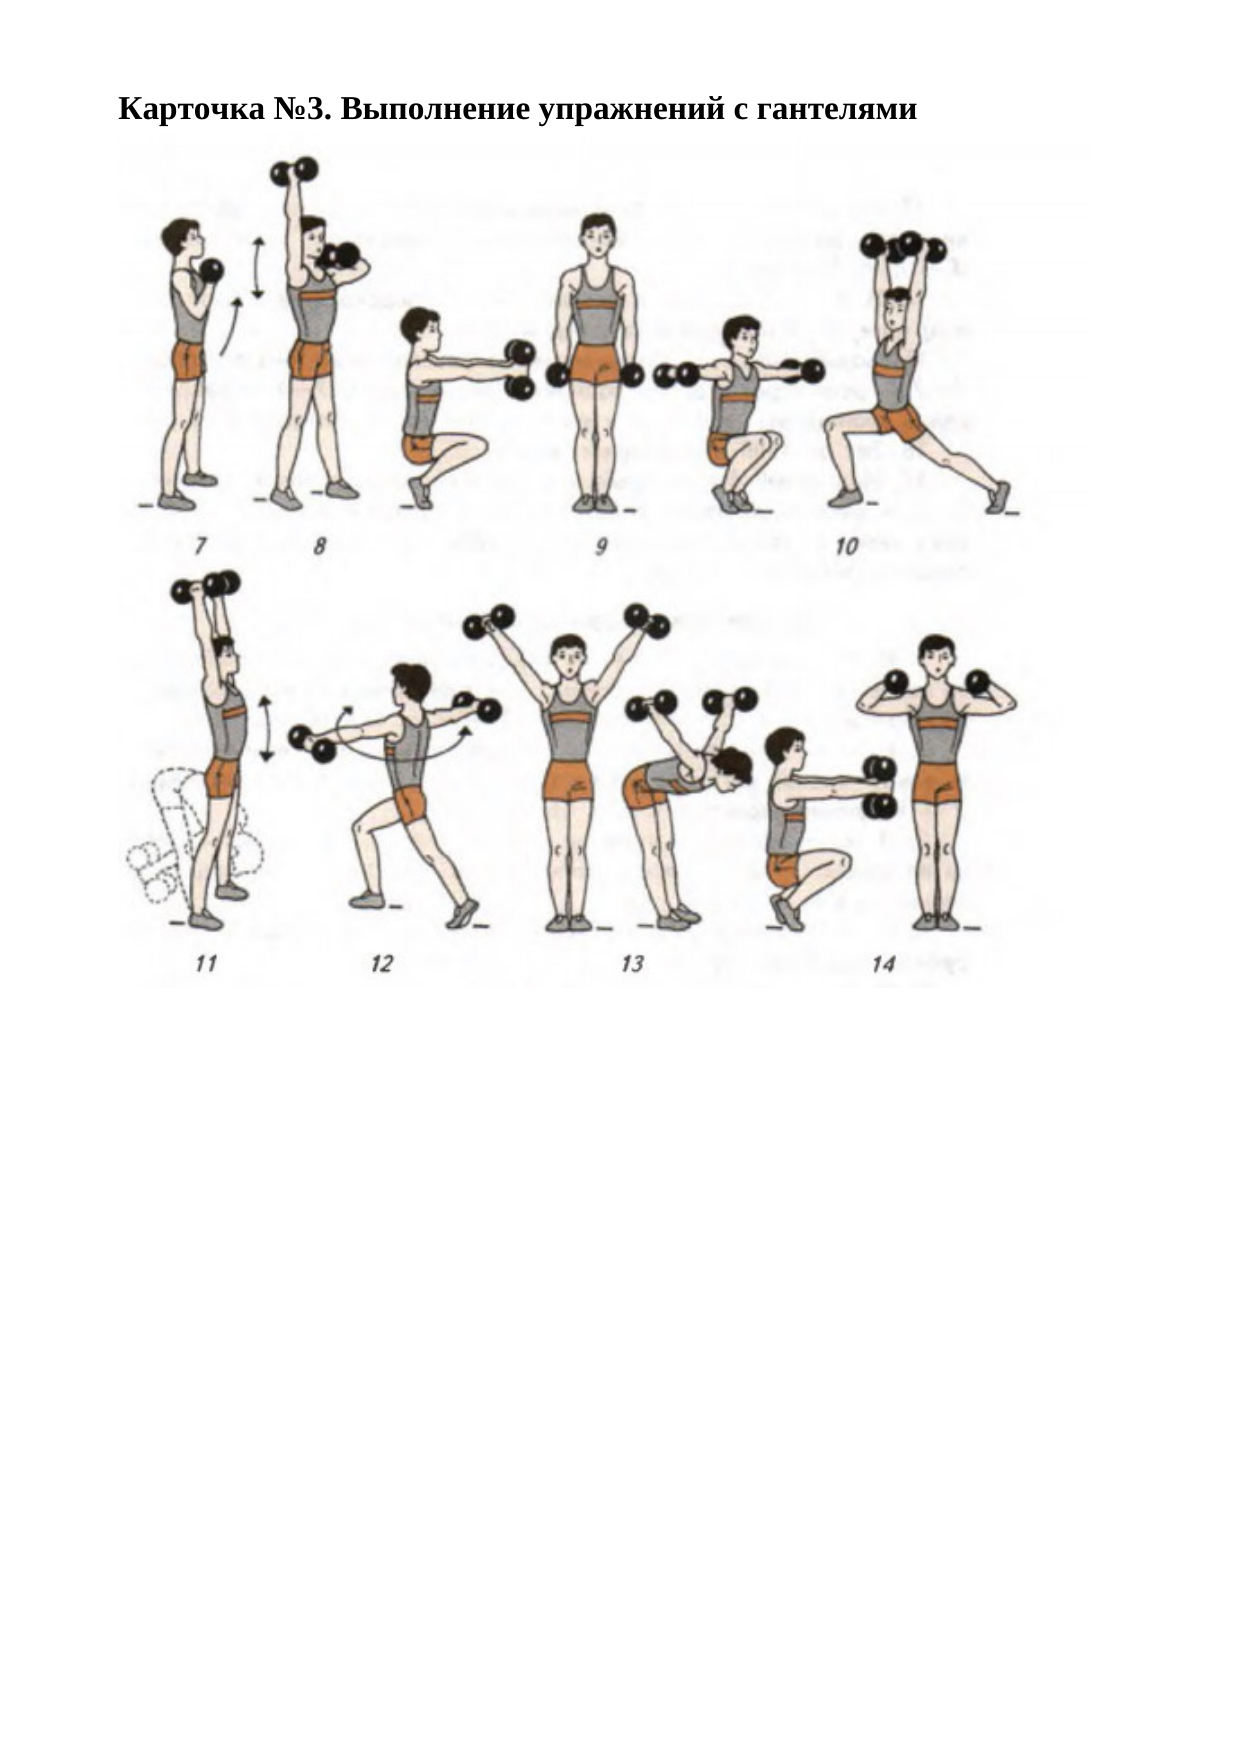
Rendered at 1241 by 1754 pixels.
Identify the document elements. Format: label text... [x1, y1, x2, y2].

picture [118, 132, 1092, 988]
text Карточка №3. Выполнение упражнений с гантелями [118, 89, 1181, 127]
